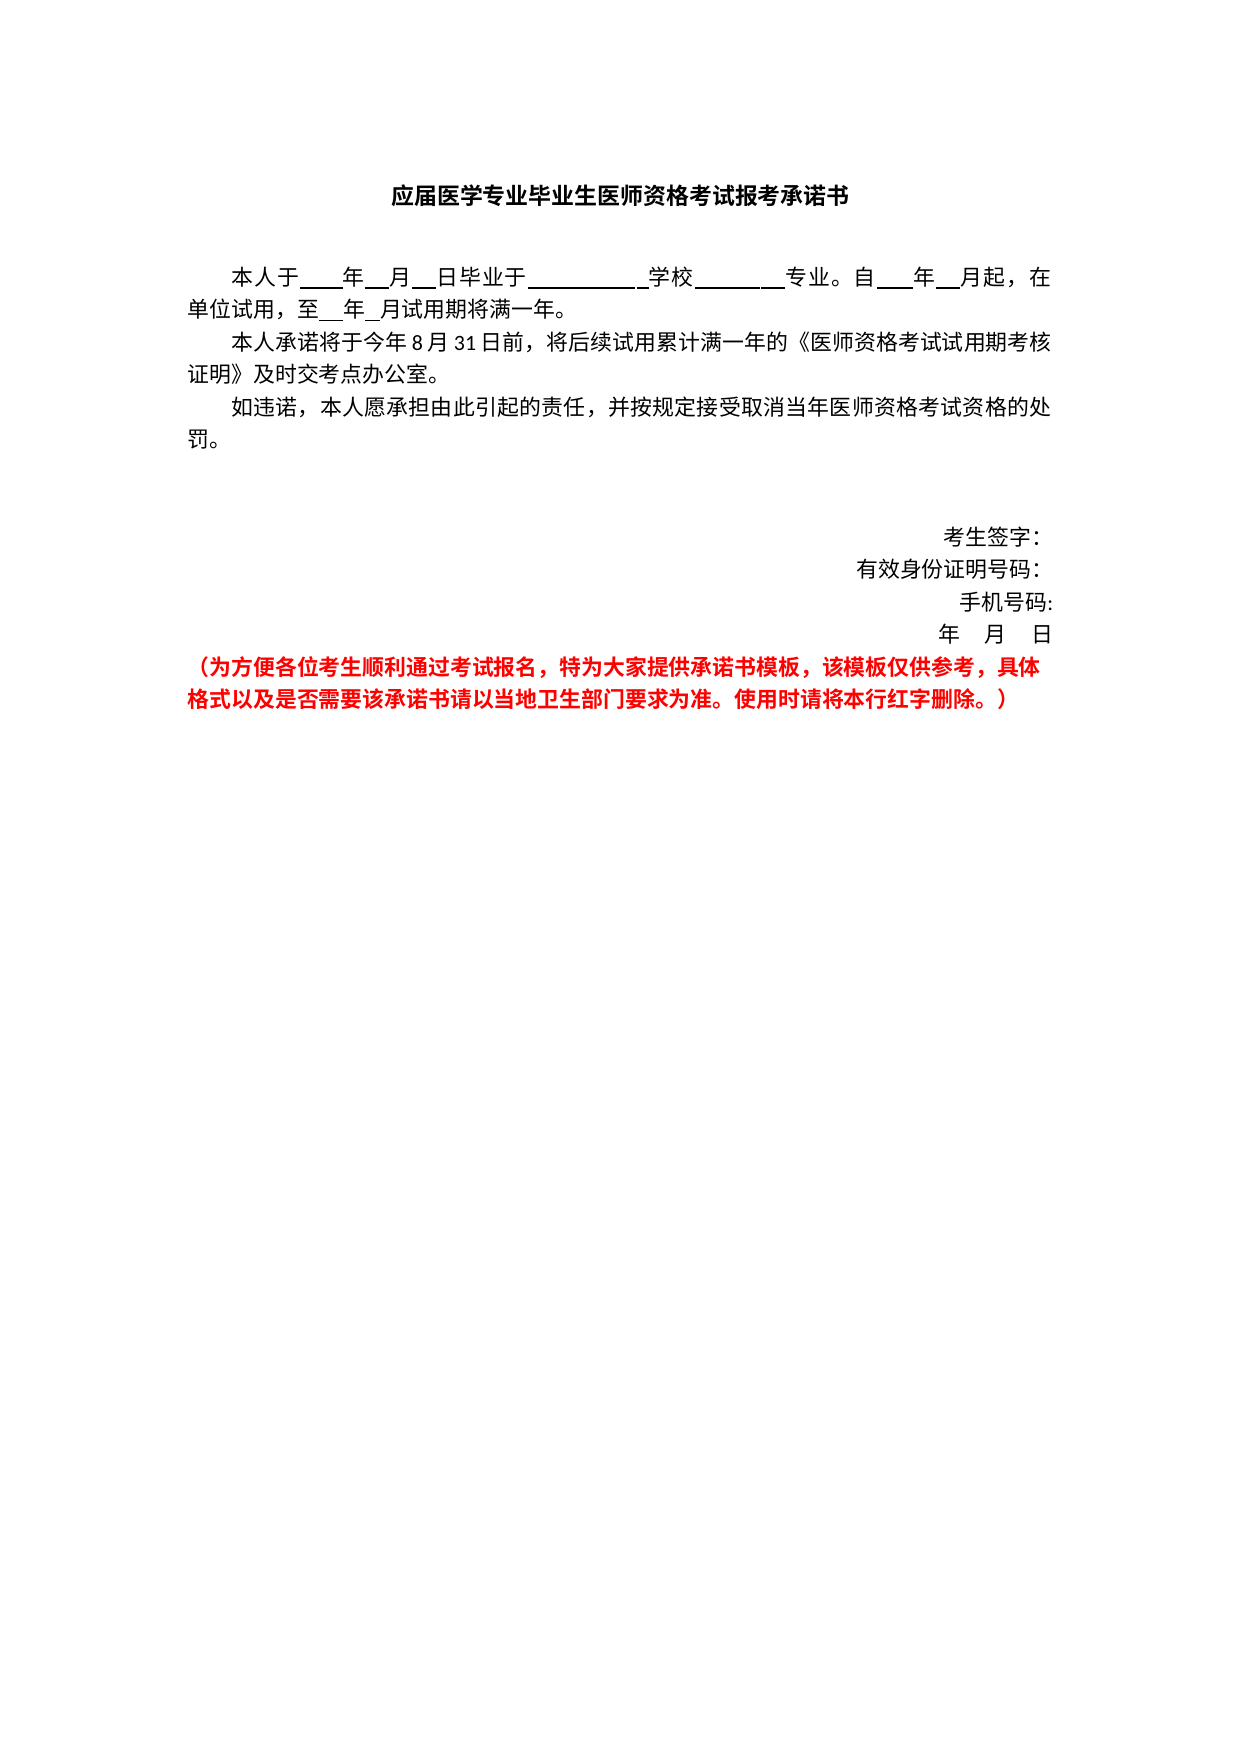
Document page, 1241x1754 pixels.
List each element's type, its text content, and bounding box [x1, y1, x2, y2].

text 考生签字： [187, 519, 1053, 552]
text 本人承诺将于今年8月31日前，将后续试用累计满一年的《医师资格考试试用期考核证明》及时交考点办公室。 [187, 324, 1053, 389]
text 年 月 日 [187, 617, 1053, 649]
text （为方便各位考生顺利通过考试报名，特为大家提供承诺书模板，该模板仅供参考，具体格式以及是否需要该承诺书请以当地卫生部门要求为准。使用时请将本行红字删除。） [187, 649, 1053, 714]
text 手机号码: [187, 584, 1053, 617]
text 本人于 年 月 日毕业于 学校 专业。自 年 月起，在 单位试用，至 年 月试用期将满一年。 [187, 259, 1053, 324]
text 如违诺，本人愿承担由此引起的责任，并按规定接受取消当年医师资格考试资格的处罚。 [187, 389, 1053, 454]
text 应届医学专业毕业生医师资格考试报考承诺书 [187, 162, 1053, 227]
text 有效身份证明号码： [187, 552, 1053, 584]
